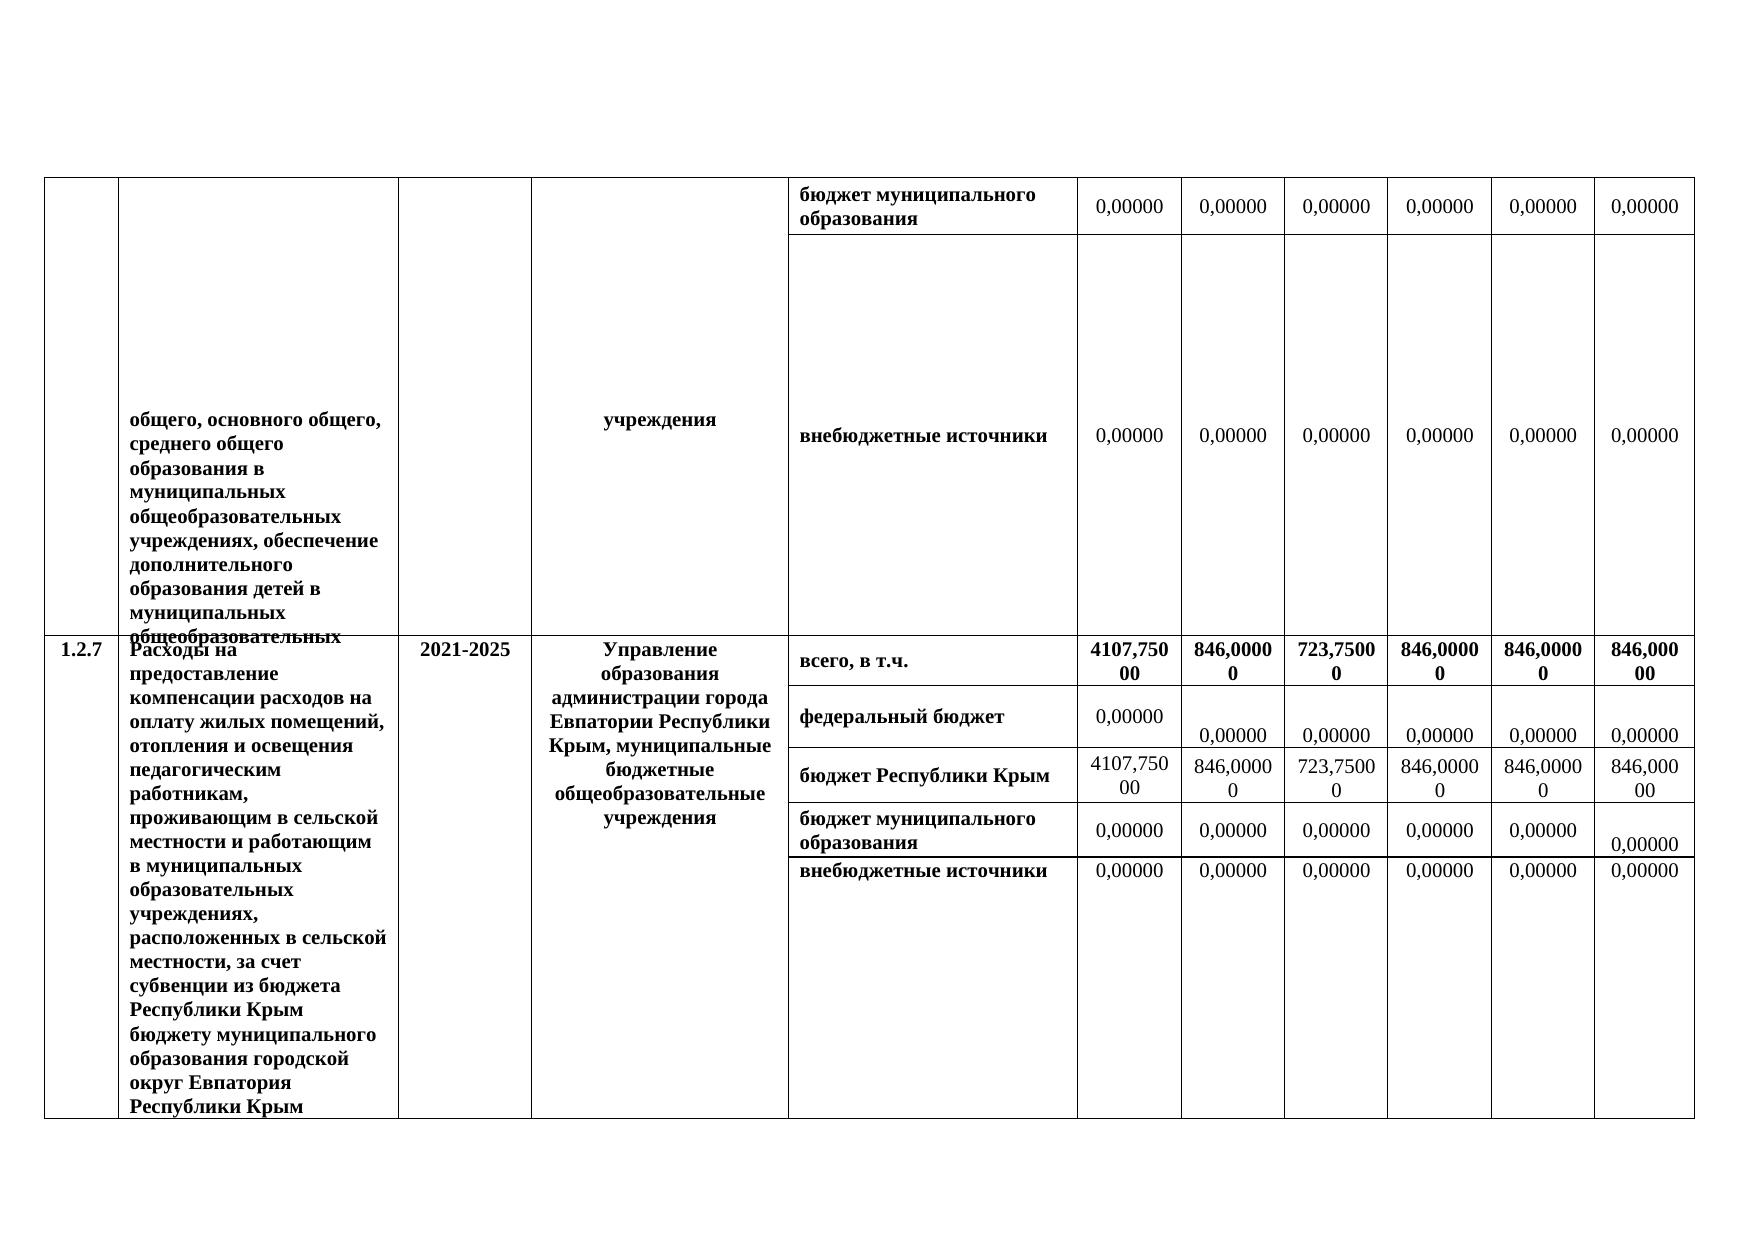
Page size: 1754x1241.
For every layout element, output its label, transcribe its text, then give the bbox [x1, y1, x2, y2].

table_cell 1.2.7 [45, 636, 118, 1118]
table_cell 2021-2025 [399, 636, 531, 1118]
table_cell 846,00000 [1492, 636, 1594, 684]
table_cell 723,75000 [1285, 636, 1387, 684]
table_cell бюджет муниципального образования [789, 803, 1077, 856]
table_cell 0,00000 [1285, 858, 1387, 1118]
table_cell всего, в т.ч. [789, 636, 1077, 684]
table_cell 0,00000 [1388, 235, 1491, 635]
table_cell 0,00000 [1595, 858, 1694, 1118]
table_cell 0,00000 [1388, 178, 1491, 233]
table_cell 846,00000 [1388, 748, 1491, 802]
table_cell 0,00000 [1595, 235, 1694, 635]
table_cell 0,00000 [1078, 686, 1181, 747]
table_cell 4107,75000 [1078, 636, 1181, 684]
table_cell 0,00000 [1078, 858, 1181, 1118]
table_cell 0,00000 [1285, 686, 1387, 747]
table_cell 0,00000 [1078, 803, 1181, 856]
table_cell 0,00000 [1595, 686, 1694, 747]
table_cell 0,00000 [1492, 235, 1594, 635]
table_cell 0,00000 [1492, 858, 1594, 1118]
table_cell 0,00000 [1595, 178, 1694, 233]
table_cell 4107,75000 [1078, 748, 1181, 802]
table_cell Управление образования администрации города Евпатории Республики Крым, муниципальные бюджетные общеобразовательные учреждения [532, 636, 788, 1118]
table_cell 846,00000 [1182, 748, 1284, 802]
table_cell 0,00000 [1388, 858, 1491, 1118]
table_cell 0,00000 [1285, 178, 1387, 233]
table_cell 846,00000 [1595, 636, 1694, 684]
table_cell 0,00000 [1182, 178, 1284, 233]
table_cell 0,00000 [1492, 178, 1594, 233]
table_cell бюджет муниципального образования [789, 178, 1077, 233]
table_cell 846,00000 [1492, 748, 1594, 802]
table_cell 846,00000 [1595, 748, 1694, 802]
table_cell внебюджетные источники [789, 858, 1077, 1118]
table_cell 0,00000 [1078, 235, 1181, 635]
table_cell Расходы на предоставление компенсации расходов на оплату жилых помещений, отопления и освещения педагогическим работникам, проживающим в сельской местности и работающим в муниципальных образовательных учреждениях, расположенных в сельской местности, за счет субвенции из бюджета Республики Крым бюджету муниципального образования городской округ Евпатория Республики Крым [119, 636, 398, 1118]
table_cell федеральный бюджет [789, 686, 1077, 747]
table_cell 0,00000 [1388, 803, 1491, 856]
table_cell 0,00000 [1285, 235, 1387, 635]
table_cell 0,00000 [1285, 803, 1387, 856]
table_cell 0,00000 [1492, 686, 1594, 747]
table_cell 0,00000 [1595, 803, 1694, 856]
table_cell бюджет Республики Крым [789, 748, 1077, 802]
table_cell внебюджетные источники [789, 235, 1077, 635]
table_cell 723,75000 [1285, 748, 1387, 802]
table_cell 0,00000 [1182, 235, 1284, 635]
table_cell 0,00000 [1182, 686, 1284, 747]
table_cell 0,00000 [1182, 803, 1284, 856]
table_cell 0,00000 [1388, 686, 1491, 747]
table_cell 846,00000 [1182, 636, 1284, 684]
table_cell 0,00000 [1078, 178, 1181, 233]
table_cell 846,00000 [1388, 636, 1491, 684]
table_cell 0,00000 [1182, 858, 1284, 1118]
table_cell 0,00000 [1492, 803, 1594, 856]
